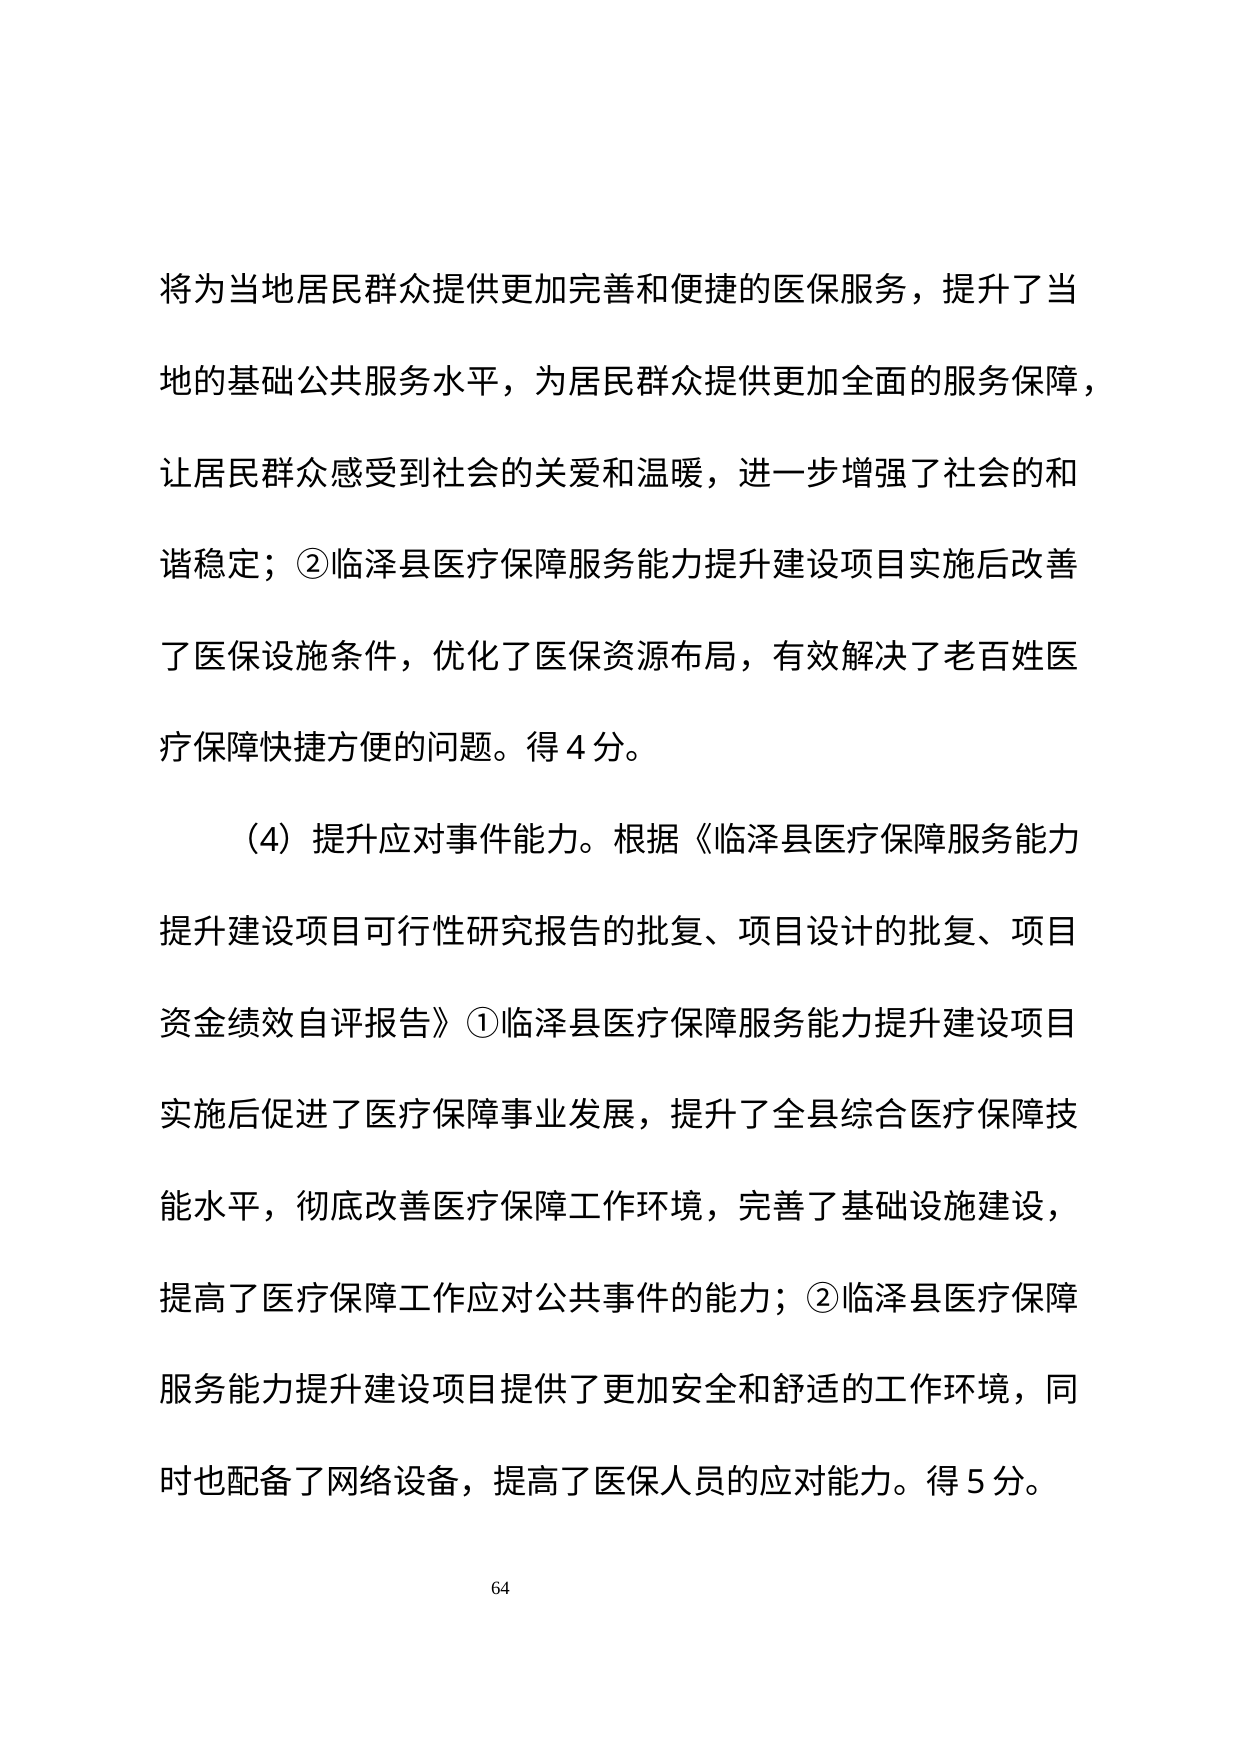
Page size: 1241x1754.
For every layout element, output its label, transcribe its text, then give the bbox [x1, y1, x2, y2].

list 提升应对事件能力。根据《临泽县医疗保障服务能力提升建设项目可行性研究报告的批复、项目设计的批复、项目资金绩效自评报告》①临泽县医疗保障服务能力提升建设项目实施后促进了医疗保障事业发展，提升了全县综合医疗保障技能水平，彻底改善医疗保障工作环境，完善了基础设施建设，提高了医疗保障工作应对公共事件的能力；②临泽县医疗保障服务能力提升建设项目提供了更加安全和舒适的工作环境，同时也配备了网络设备，提高了医保人员的应对能力。得5分。 [159, 791, 1081, 1524]
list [159, 241, 1081, 791]
